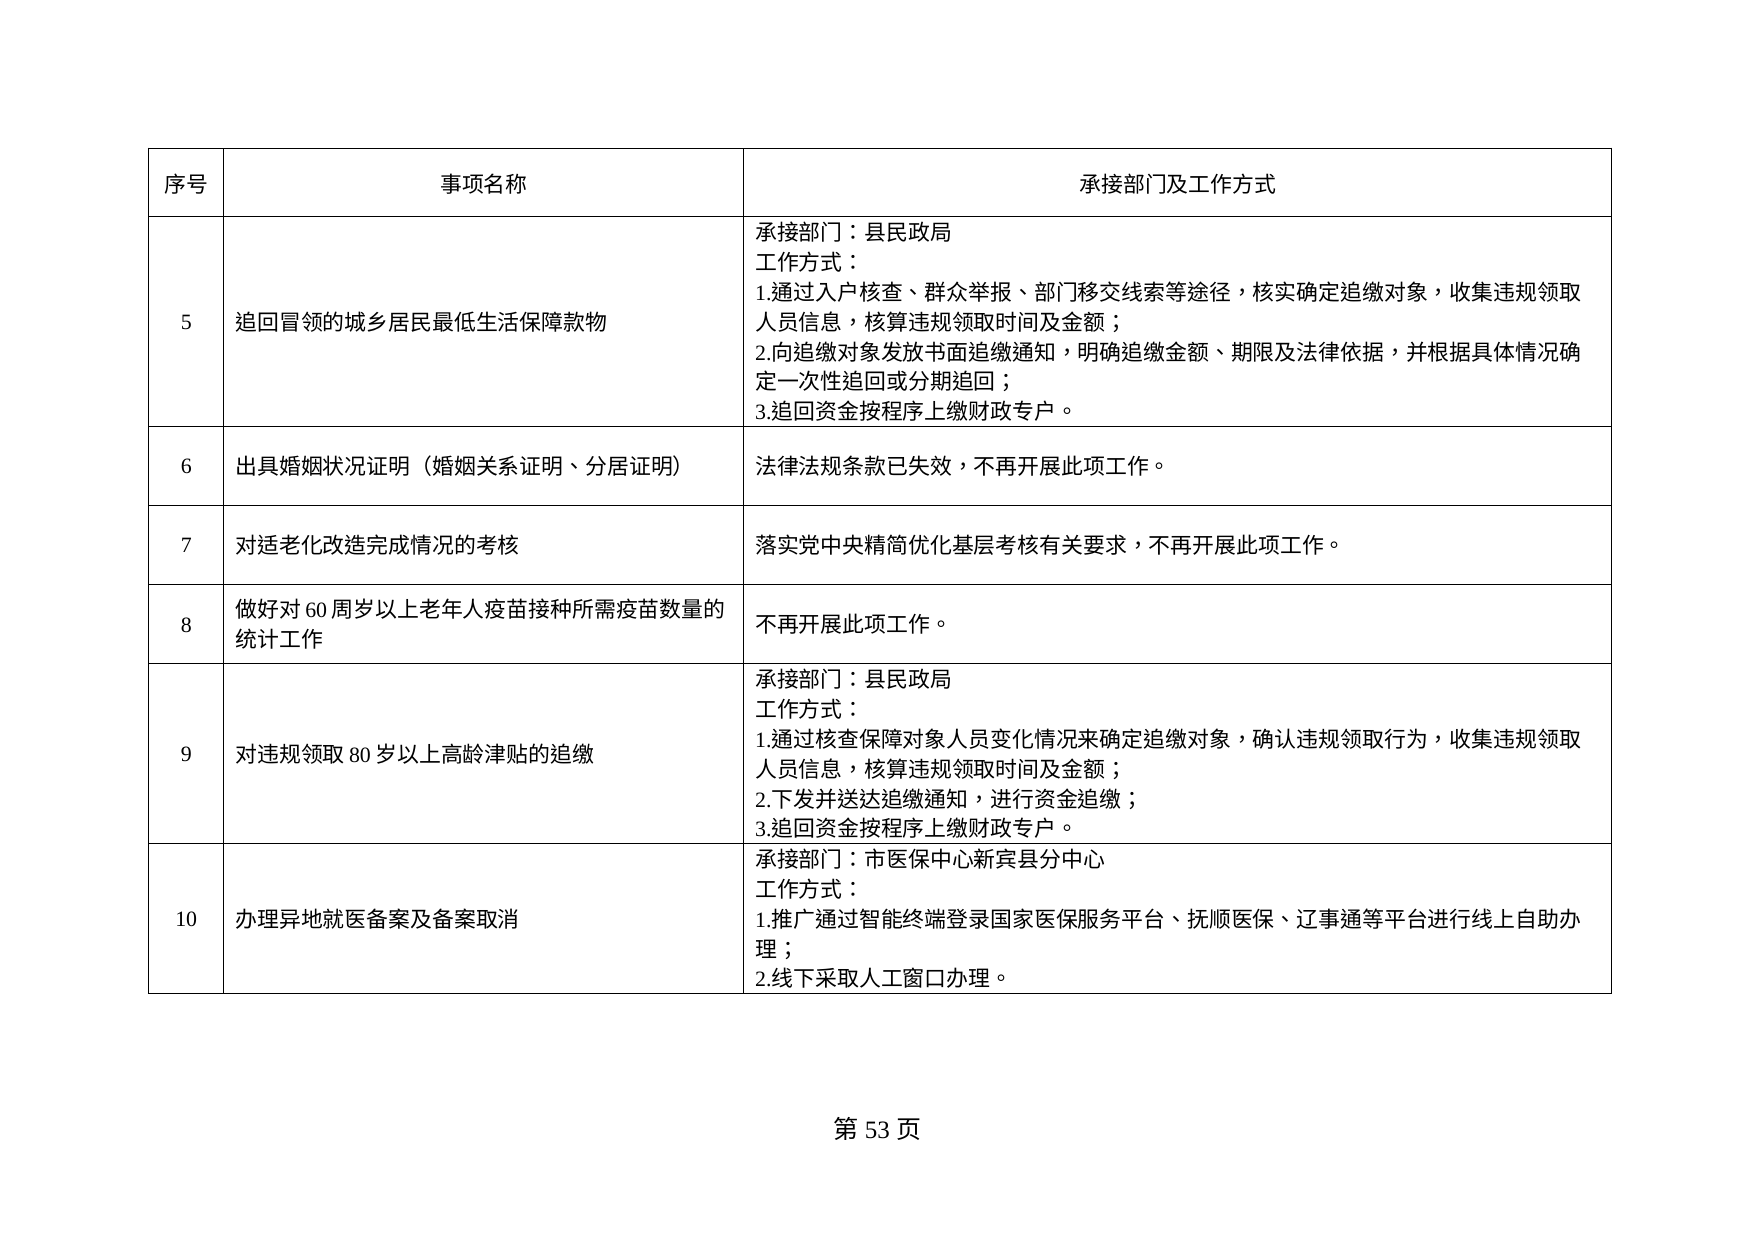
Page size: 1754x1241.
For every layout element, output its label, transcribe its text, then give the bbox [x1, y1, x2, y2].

table_cell 法律法规条款已失效，不再开展此项工作。 [744, 427, 1611, 505]
table_header 序号 [149, 149, 223, 216]
table_cell 5 [149, 217, 223, 426]
table_header 事项名称 [224, 149, 743, 216]
table_cell 承接部门：市医保中心新宾县分中心 工作方式： 1.推广通过智能终端登录国家医保服务平台、抚顺医保、辽事通等平台进行线上自助办理； 2.线下采取人工窗口办理。 [744, 844, 1611, 993]
table_cell 出具婚姻状况证明（婚姻关系证明、分居证明） [224, 427, 743, 505]
table_cell 10 [149, 844, 223, 993]
table_cell 6 [149, 427, 223, 505]
table_cell 9 [149, 664, 223, 843]
table_cell 承接部门：县民政局 工作方式： 1.通过入户核查、群众举报、部门移交线索等途径，核实确定追缴对象‌，收集违规领取人员信息，核算违规领取时间及金额； 2.向追缴对象发放书面追缴通知，明确追缴金额、期限及法律依据，并根据具体情况确定一次性追回或分期追回； 3.追回资金按程序上缴财政专户。 [744, 217, 1611, 426]
table_cell 7 [149, 506, 223, 584]
table_cell 落实党中央精简优化基层考核有关要求，不再开展此项工作。 [744, 506, 1611, 584]
table_cell 做好对60周岁以上老年人疫苗接种所需疫苗数量的统计工作 [224, 585, 743, 663]
table_cell 8 [149, 585, 223, 663]
table_cell 追回冒领的城乡居民最低生活保障款物 [224, 217, 743, 426]
table_cell 对违规领取80岁以上高龄津贴的追缴 [224, 664, 743, 843]
table_cell 办理异地就医备案及备案取消 [224, 844, 743, 993]
table_cell 不再开展此项工作。 [744, 585, 1611, 663]
table_cell 承接部门：县民政局 工作方式： 1.通过核查保障对象人员变化情况来确定追缴对象‌，确认违规领取行为，收集违规领取人员信息，核算违规领取时间及金额； 2.下发并送达追缴通知，进行资金追缴； 3.追回资金按程序上缴财政专户。 [744, 664, 1611, 843]
table_cell 对适老化改造完成情况的考核 [224, 506, 743, 584]
table_header 承接部门及工作方式 [744, 149, 1611, 216]
